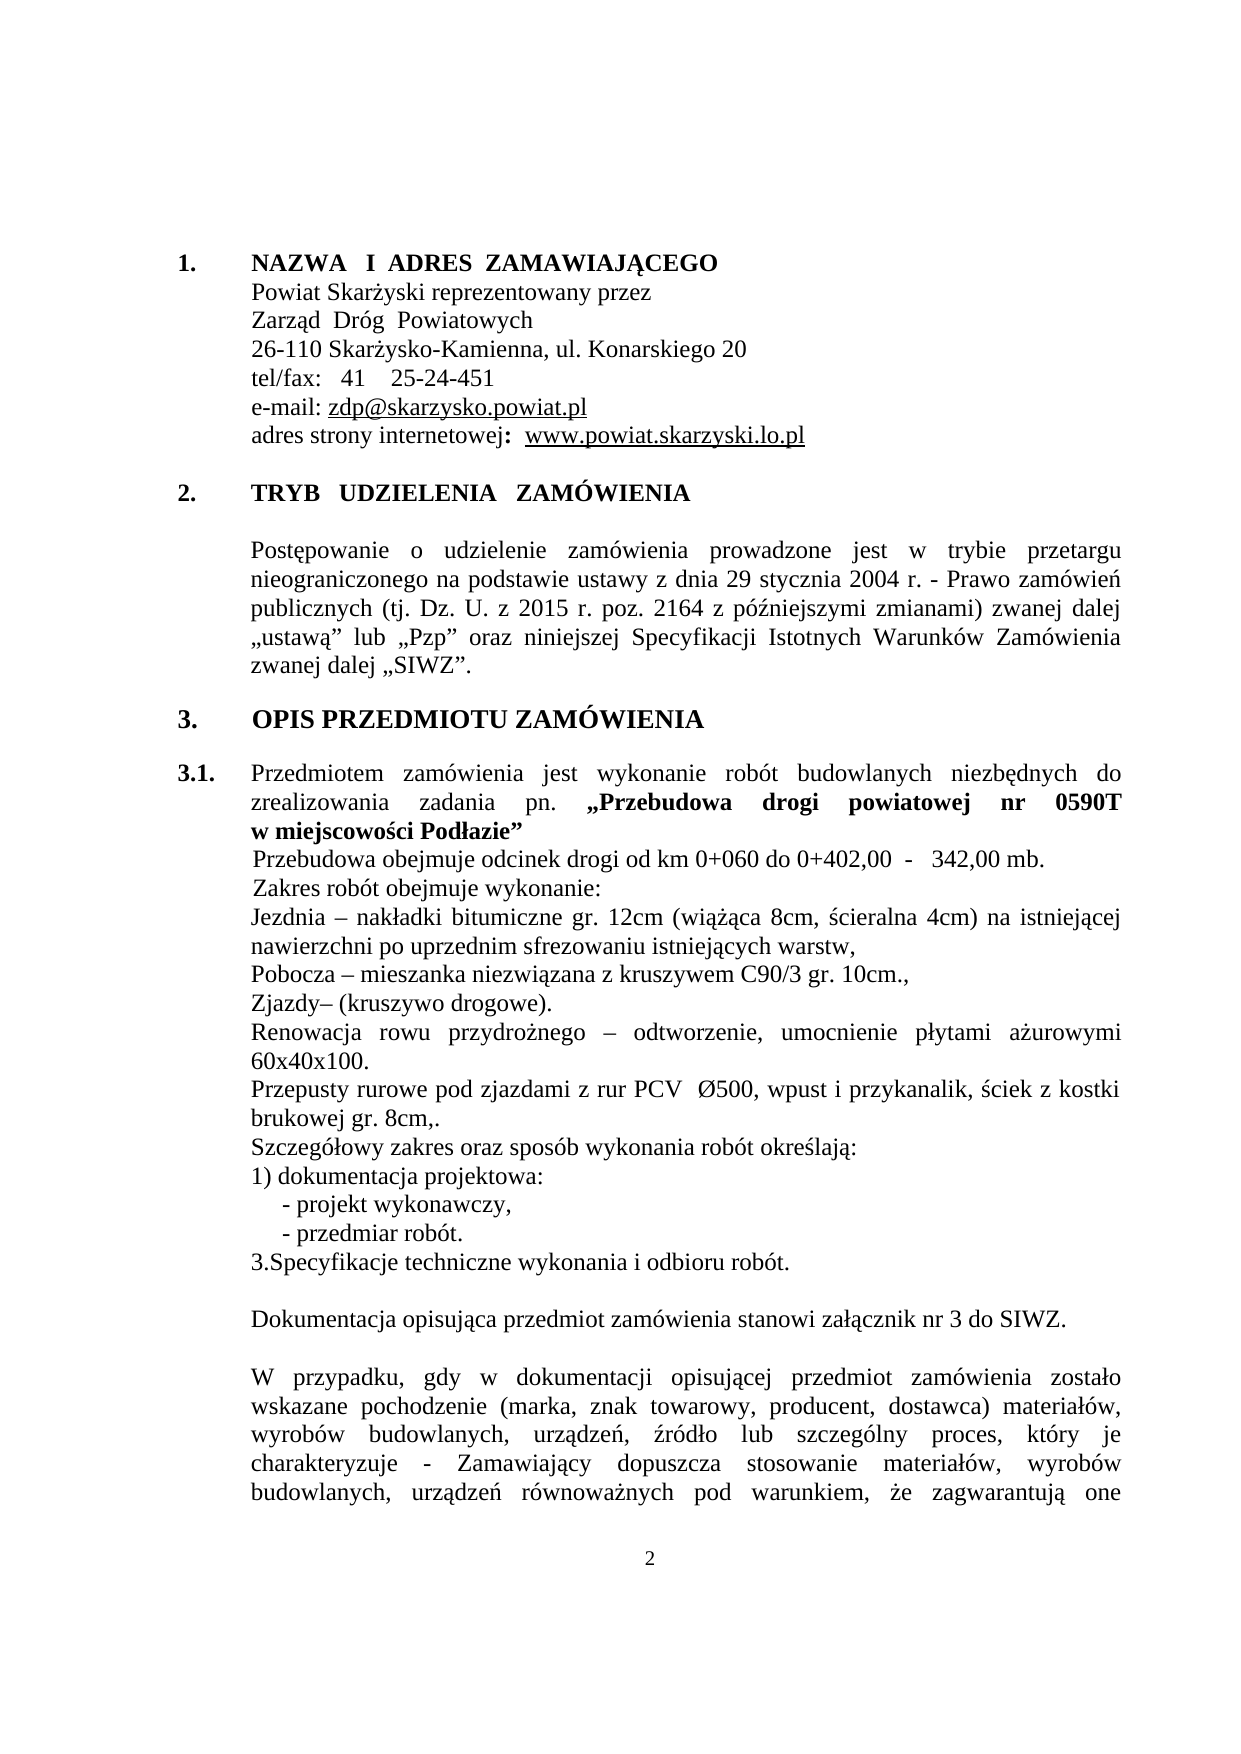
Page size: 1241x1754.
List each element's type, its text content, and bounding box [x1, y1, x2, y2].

text 3.Specyfikacje techniczne wykonania i odbioru robót. [251, 1247, 1122, 1276]
list Zarząd Dróg Powiatowych [177, 305, 1122, 334]
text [251, 1362, 1122, 1506]
text Zakres robót obejmuje wykonanie: [177, 873, 1122, 902]
text - projekt wykonawczy, [251, 1189, 1122, 1218]
text 1) dokumentacja projektowa: [251, 1161, 1122, 1189]
text Zjazdy– (kruszywo drogowe). [251, 988, 1122, 1017]
text Przepusty rurowe pod zjazdami z rur PCV Ø500, wpust i przykanalik, ściek z kostki brukowej gr. 8cm,. [251, 1074, 1122, 1132]
list NAZWA I ADRES ZAMAWIAJĄCEGO [177, 248, 1122, 277]
list adres strony internetowej: www.powiat.skarzyski.lo.pl [177, 420, 1122, 449]
text Przebudowa obejmuje odcinek drogi od km 0+060 do 0+402,00 - 342,00 mb. [177, 844, 1122, 873]
list Powiat Skarżyski reprezentowany przez [177, 277, 1122, 305]
text Jezdnia – nakładki bitumiczne gr. 12cm (wiążąca 8cm, ścieralna 4cm) na istniejącej nawierzchni po uprzednim sfrezowaniu istniejących warstw, [251, 902, 1122, 959]
list e-mail: zdp@skarzysko.powiat.pl [177, 392, 1122, 420]
list tel/fax: 41 25-24-451 [177, 363, 1122, 392]
text 3. OPIS PRZEDMIOTU ZAMÓWIENIA [177, 703, 1122, 734]
text 3.1. Przedmiotem zamówienia jest wykonanie robót budowlanych niezbędnych do zrealizowania zadania pn. „Przebudowa drogi powiatowej nr 0590T w miejscowości Podłazie” [177, 758, 1122, 844]
text 2. TRYB UDZIELENIA ZAMÓWIENIA [177, 478, 1122, 507]
text Szczegółowy zakres oraz sposób wykonania robót określają: [251, 1132, 1122, 1161]
text - przedmiar robót. [251, 1218, 1122, 1247]
text Dokumentacja opisująca przedmiot zamówienia stanowi załącznik nr 3 do SIWZ. [251, 1304, 1122, 1333]
text Renowacja rowu przydrożnego – odtworzenie, umocnienie płytami ażurowymi 60x40x100. [251, 1017, 1122, 1074]
list 26-110 Skarżysko-Kamienna, ul. Konarskiego 20 [177, 334, 1122, 363]
text Postępowanie o udzielenie zamówienia prowadzone jest w trybie przetargu nieograniczonego na podstawie ustawy z dnia 29 stycznia 2004 r. - Prawo zamówień publicznych (tj. Dz. U. z 2015 r. poz. 2164 z późniejszymi zmianami) zwanej dalej „ustawą” lub „Pzp” oraz niniejszej Specyfikacji Istotnych Warunków Zamówienia zwanej dalej „SIWZ”. [177, 535, 1122, 679]
text Pobocza – mieszanka niezwiązana z kruszywem C90/3 gr. 10cm., [251, 959, 1122, 988]
